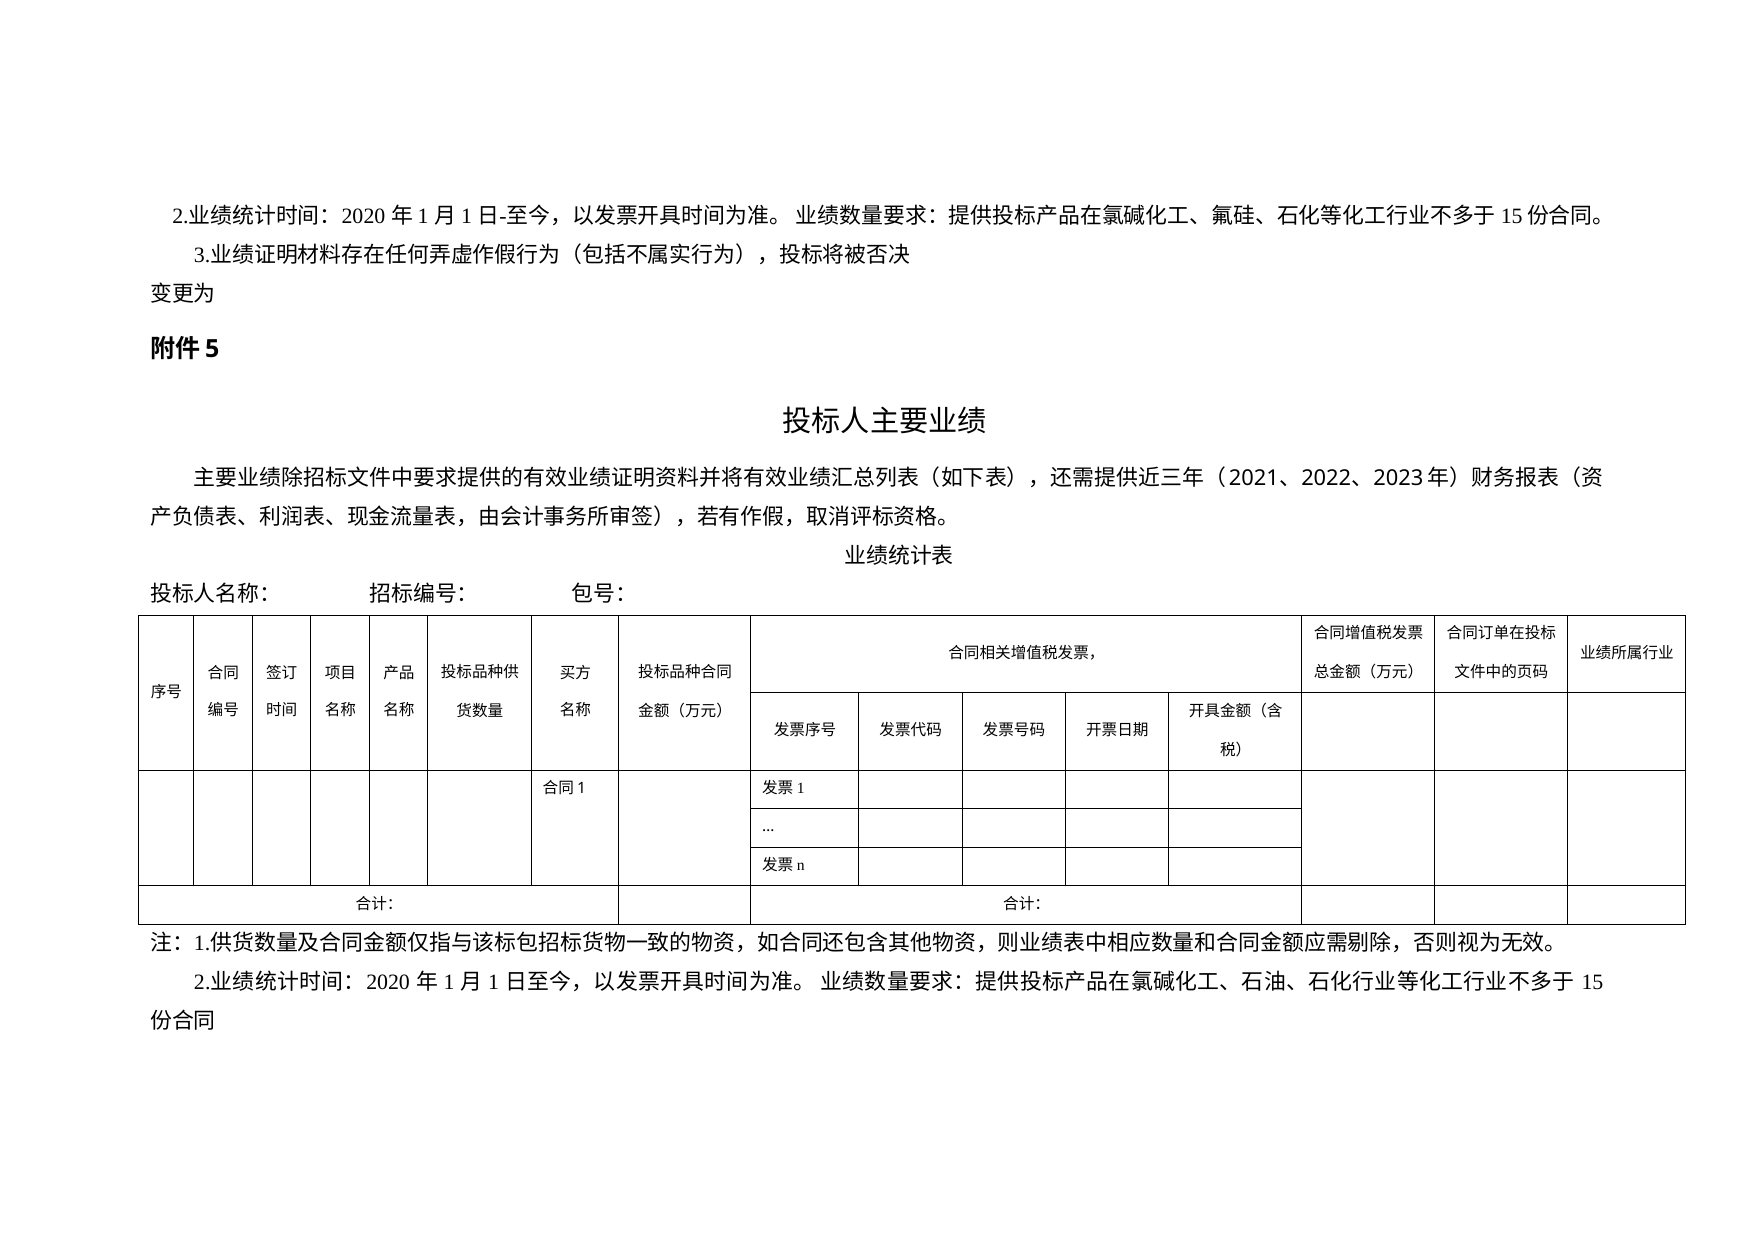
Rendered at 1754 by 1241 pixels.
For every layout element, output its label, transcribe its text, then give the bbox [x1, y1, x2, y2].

table_cell [428, 771, 531, 885]
table_cell [619, 771, 750, 885]
table_cell [194, 771, 252, 885]
table_cell [859, 848, 962, 885]
table_cell [963, 809, 1065, 847]
table_cell [619, 886, 750, 924]
table_cell [1302, 771, 1434, 885]
table_cell [1435, 771, 1567, 885]
table_cell [1169, 848, 1301, 885]
table_cell 开票日期 [1066, 693, 1168, 770]
table_cell [1568, 886, 1685, 924]
table_cell 发票 n [751, 848, 858, 885]
table_cell [1169, 771, 1301, 808]
table_cell 开具金额（含税） [1169, 693, 1301, 770]
text 主要业绩除招标文件中要求提供的有效业绩证明资料并将有效业绩汇总列表（如下表），还需提供近三年（2021、2022、2023年）财务报表（资产负债表、利润表、现金流量表，由会计事务所审签），若有作假，取消评标资格。 [150, 459, 1604, 531]
table_cell 发票代码 [859, 693, 962, 770]
table_cell [311, 771, 369, 885]
table_header 合同 编号 [194, 616, 252, 770]
table_cell [1435, 693, 1567, 770]
text 投标人名称： 招标编号： 包号： [150, 576, 1604, 608]
table_cell 合同1 [532, 771, 618, 885]
table_cell [139, 771, 193, 885]
table_header 项目 名称 [311, 616, 369, 770]
text 注：1.供货数量及合同金额仅指与该标包招标货物一致的物资，如合同还包含其他物资，则业绩表中相应数量和合同金额应需剔除，否则视为无效。 [150, 925, 1604, 957]
table_header 业绩所属行业 [1568, 616, 1685, 692]
table_cell [1066, 809, 1168, 847]
table_header 合同订单在投标文件中的页码 [1435, 616, 1567, 692]
text 附件5 [150, 314, 1604, 379]
table_cell [370, 771, 427, 885]
table_cell 发票序号 [751, 693, 858, 770]
text 2.业绩统计时间：2020 年 1 月 1 日-至今，以发票开具时间为准。 业绩数量要求：提供投标产品在氯碱化工、氟硅、石化等化工行业不多于 15份合同。 [150, 198, 1604, 230]
table_header 签订 时间 [253, 616, 310, 770]
table_cell [1066, 771, 1168, 808]
table_cell [253, 771, 310, 885]
table_cell [1568, 771, 1685, 885]
table_cell [1302, 693, 1434, 770]
table_cell [859, 771, 962, 808]
text 业绩统计表 [150, 537, 1604, 570]
text 2.业绩统计时间：2020 年 1 月 1 日至今，以发票开具时间为准。 业绩数量要求：提供投标产品在氯碱化工、石油、石化行业等化工行业不多于15 份合同 [150, 964, 1604, 1035]
text 3.业绩证明材料存在任何弄虚作假行为（包括不属实行为），投标将被否决 [150, 236, 1604, 269]
table_header 合同增值税发票总金额（万元） [1302, 616, 1434, 692]
table_cell 合计： [139, 886, 618, 924]
table_cell 合计： [751, 886, 1301, 924]
table_cell [1435, 886, 1567, 924]
table_cell … [751, 809, 858, 847]
table_header 投标品种合同金额（万元） [619, 616, 750, 770]
table_cell [859, 809, 962, 847]
table_cell [1568, 693, 1685, 770]
table_cell [963, 771, 1065, 808]
table_cell [963, 848, 1065, 885]
table_header 合同相关增值税发票， [751, 616, 1301, 692]
table_header 投标品种供货数量 [428, 616, 531, 770]
text 投标人主要业绩 [150, 386, 1604, 451]
table_header 序号 [139, 616, 193, 770]
table_cell [1169, 809, 1301, 847]
table_cell [1302, 886, 1434, 924]
text 变更为 [150, 275, 1604, 308]
table_header 买方 名称 [532, 616, 618, 770]
table_header 产品 名称 [370, 616, 427, 770]
table_cell [1066, 848, 1168, 885]
table_cell 发票 1 [751, 771, 858, 808]
table_cell 发票号码 [963, 693, 1065, 770]
